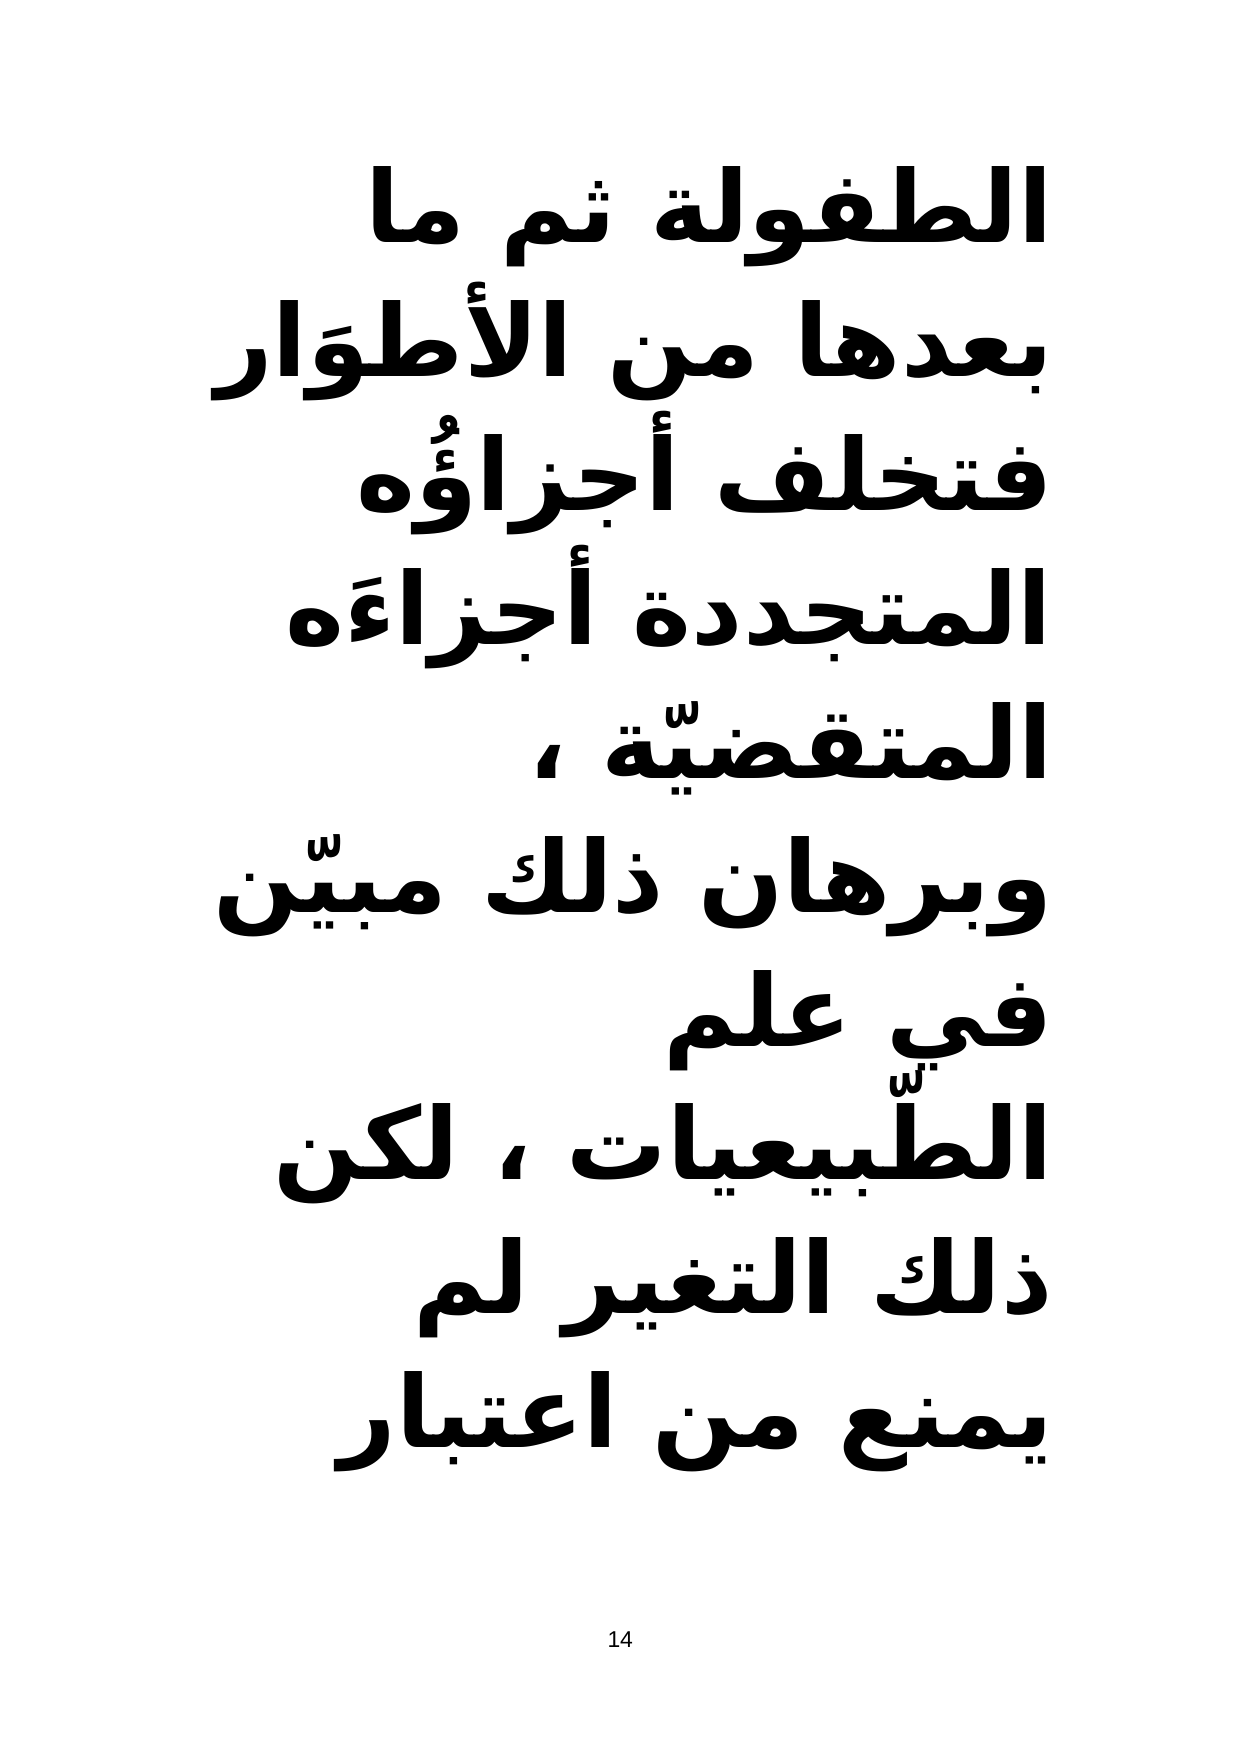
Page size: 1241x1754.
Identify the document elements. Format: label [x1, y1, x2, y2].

text [187, 150, 1053, 1471]
